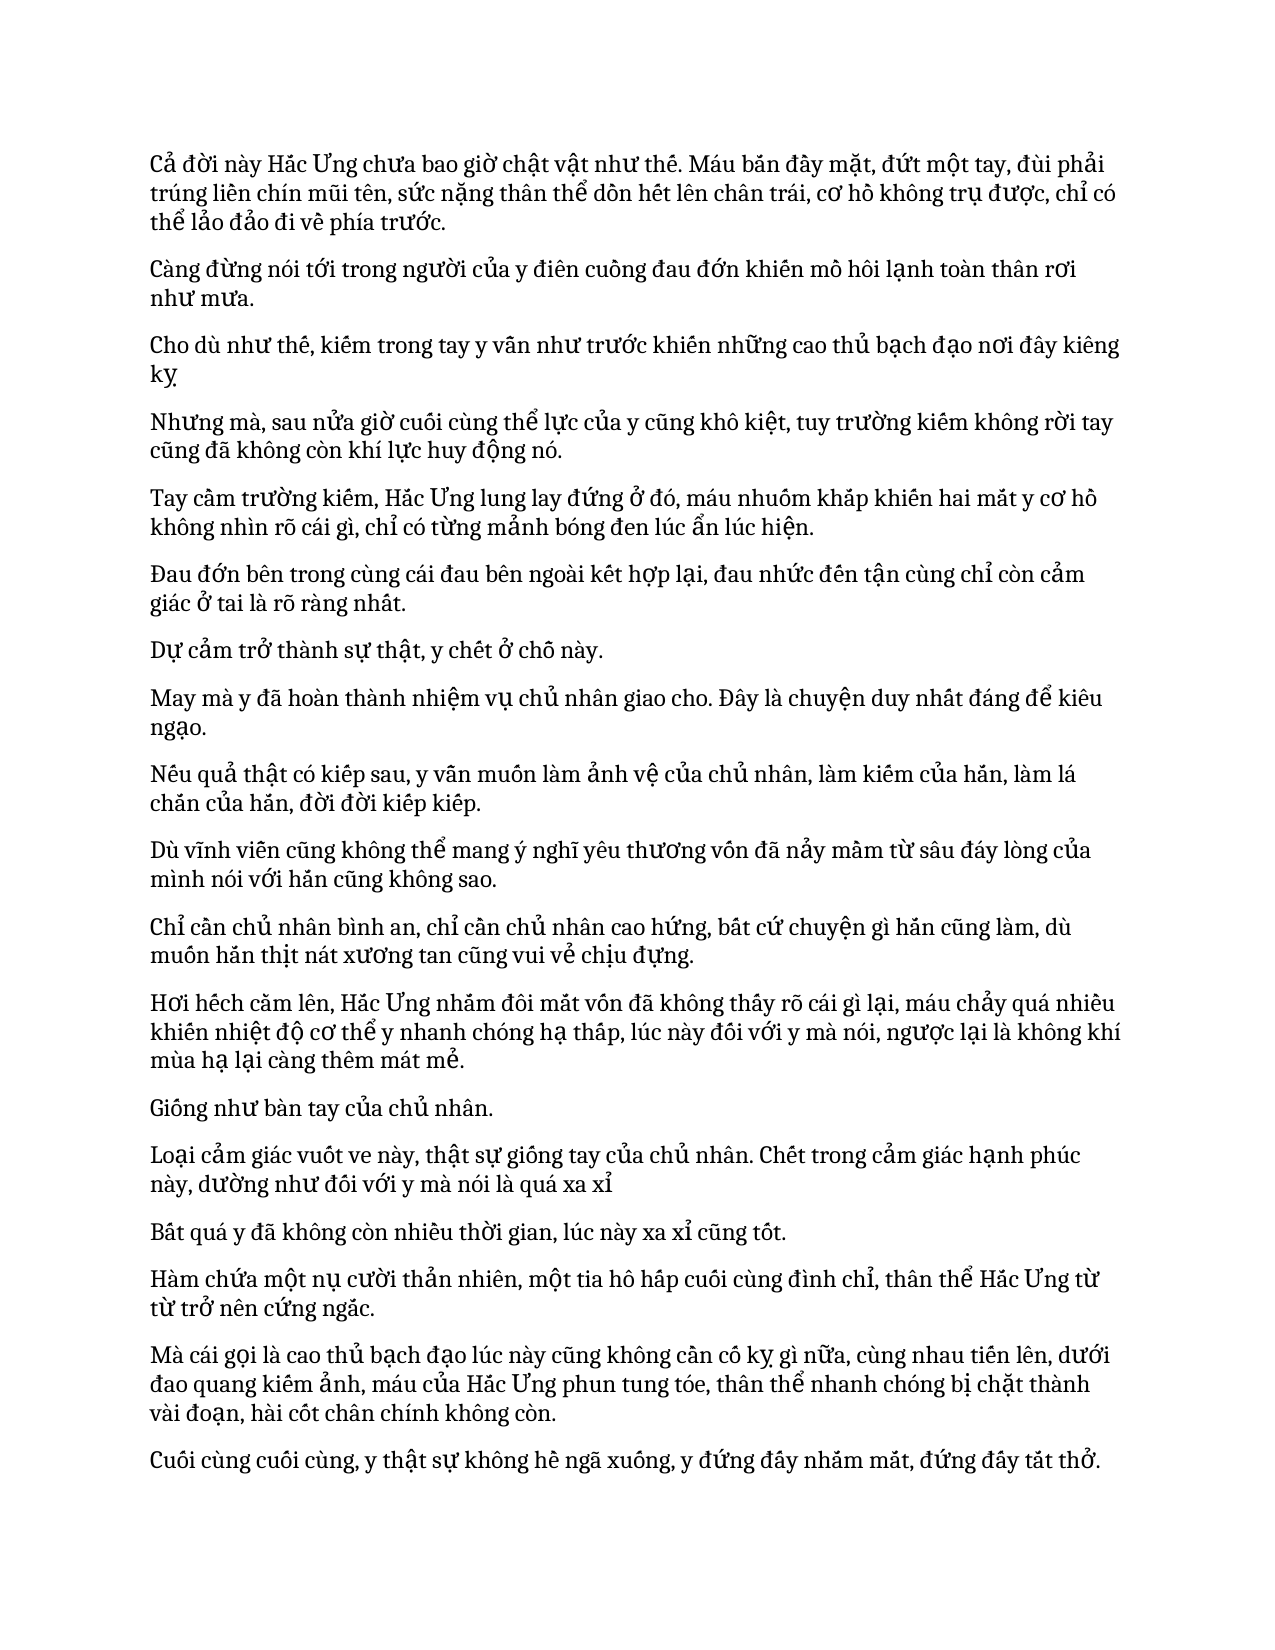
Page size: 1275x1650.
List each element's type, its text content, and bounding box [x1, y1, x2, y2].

text Giống như bàn tay của chủ nhân. [150, 1094, 1125, 1122]
text Cả đời này Hắc Ưng chưa bao giờ chật vật như thế. Máu bắn đầy mặt, đứt một tay, đùi phải trúng liền chín mũi tên, sức nặng thân thể dồn hết lên chân trái, cơ hồ không trụ được, chỉ có thể lảo đảo đi về phía trước. [150, 150, 1125, 236]
text Đau đớn bên trong cùng cái đau bên ngoài kết hợp lại, đau nhức đến tận cùng chỉ còn cảm giác ở tai là rõ ràng nhất. [150, 560, 1125, 617]
text Nhưng mà, sau nửa giờ cuối cùng thể lực của y cũng khô kiệt, tuy trường kiếm không rời tay cũng đã không còn khí lực huy động nó. [150, 407, 1125, 465]
text Hơi hếch cằm lên, Hắc Ưng nhắm đôi mắt vốn đã không thấy rõ cái gì lại, máu chảy quá nhiều khiến nhiệt độ cơ thể y nhanh chóng hạ thấp, lúc này đối với y mà nói, ngược lại là không khí mùa hạ lại càng thêm mát mẻ. [150, 989, 1125, 1075]
text Bất quá y đã không còn nhiều thời gian, lúc này xa xỉ cũng tốt. [150, 1217, 1125, 1246]
text Càng đừng nói tới trong người của y điên cuồng đau đớn khiến mồ hôi lạnh toàn thân rơi như mưa. [150, 255, 1125, 312]
text Tay cầm trường kiếm, Hắc Ưng lung lay đứng ở đó, máu nhuốm khắp khiến hai mắt y cơ hồ không nhìn rõ cái gì, chỉ có từng mảnh bóng đen lúc ẩn lúc hiện. [150, 484, 1125, 541]
text Dự cảm trở thành sự thật, y chết ở chỗ này. [150, 636, 1125, 665]
text Cho dù như thế, kiếm trong tay y vẫn như trước khiến những cao thủ bạch đạo nơi đây kiêng kỵ [150, 331, 1125, 389]
text Dù vĩnh viễn cũng không thể mang ý nghĩ yêu thương vốn đã nảy mầm từ sâu đáy lòng của mình nói với hắn cũng không sao. [150, 836, 1125, 894]
text May mà y đã hoàn thành nhiệm vụ chủ nhân giao cho. Đây là chuyện duy nhất đáng để kiêu ngạo. [150, 684, 1125, 741]
text Chỉ cần chủ nhân bình an, chỉ cần chủ nhân cao hứng, bất cứ chuyện gì hắn cũng làm, dù muốn hắn thịt nát xương tan cũng vui vẻ chịu đựng. [150, 912, 1125, 970]
text Nếu quả thật có kiếp sau, y vẫn muốn làm ảnh vệ của chủ nhân, làm kiếm của hắn, làm lá chắn của hắn, đời đời kiếp kiếp. [150, 760, 1125, 817]
text Hàm chứa một nụ cười thản nhiên, một tia hô hấp cuối cùng đình chỉ, thân thể Hắc Ưng từ từ trở nên cứng ngắc. [150, 1265, 1125, 1322]
text Loại cảm giác vuốt ve này, thật sự giống tay của chủ nhân. Chết trong cảm giác hạnh phúc này, dường như đối với y mà nói là quá xa xỉ [150, 1141, 1125, 1199]
text Cuối cùng cuối cùng, y thật sự không hề ngã xuống, y đứng đấy nhắm mắt, đứng đấy tắt thở. [150, 1446, 1125, 1475]
text Mà cái gọi là cao thủ bạch đạo lúc này cũng không cần cố kỵ gì nữa, cùng nhau tiến lên, dưới đao quang kiếm ảnh, máu của Hắc Ưng phun tung tóe, thân thể nhanh chóng bị chặt thành vài đoạn, hài cốt chân chính không còn. [150, 1341, 1125, 1427]
